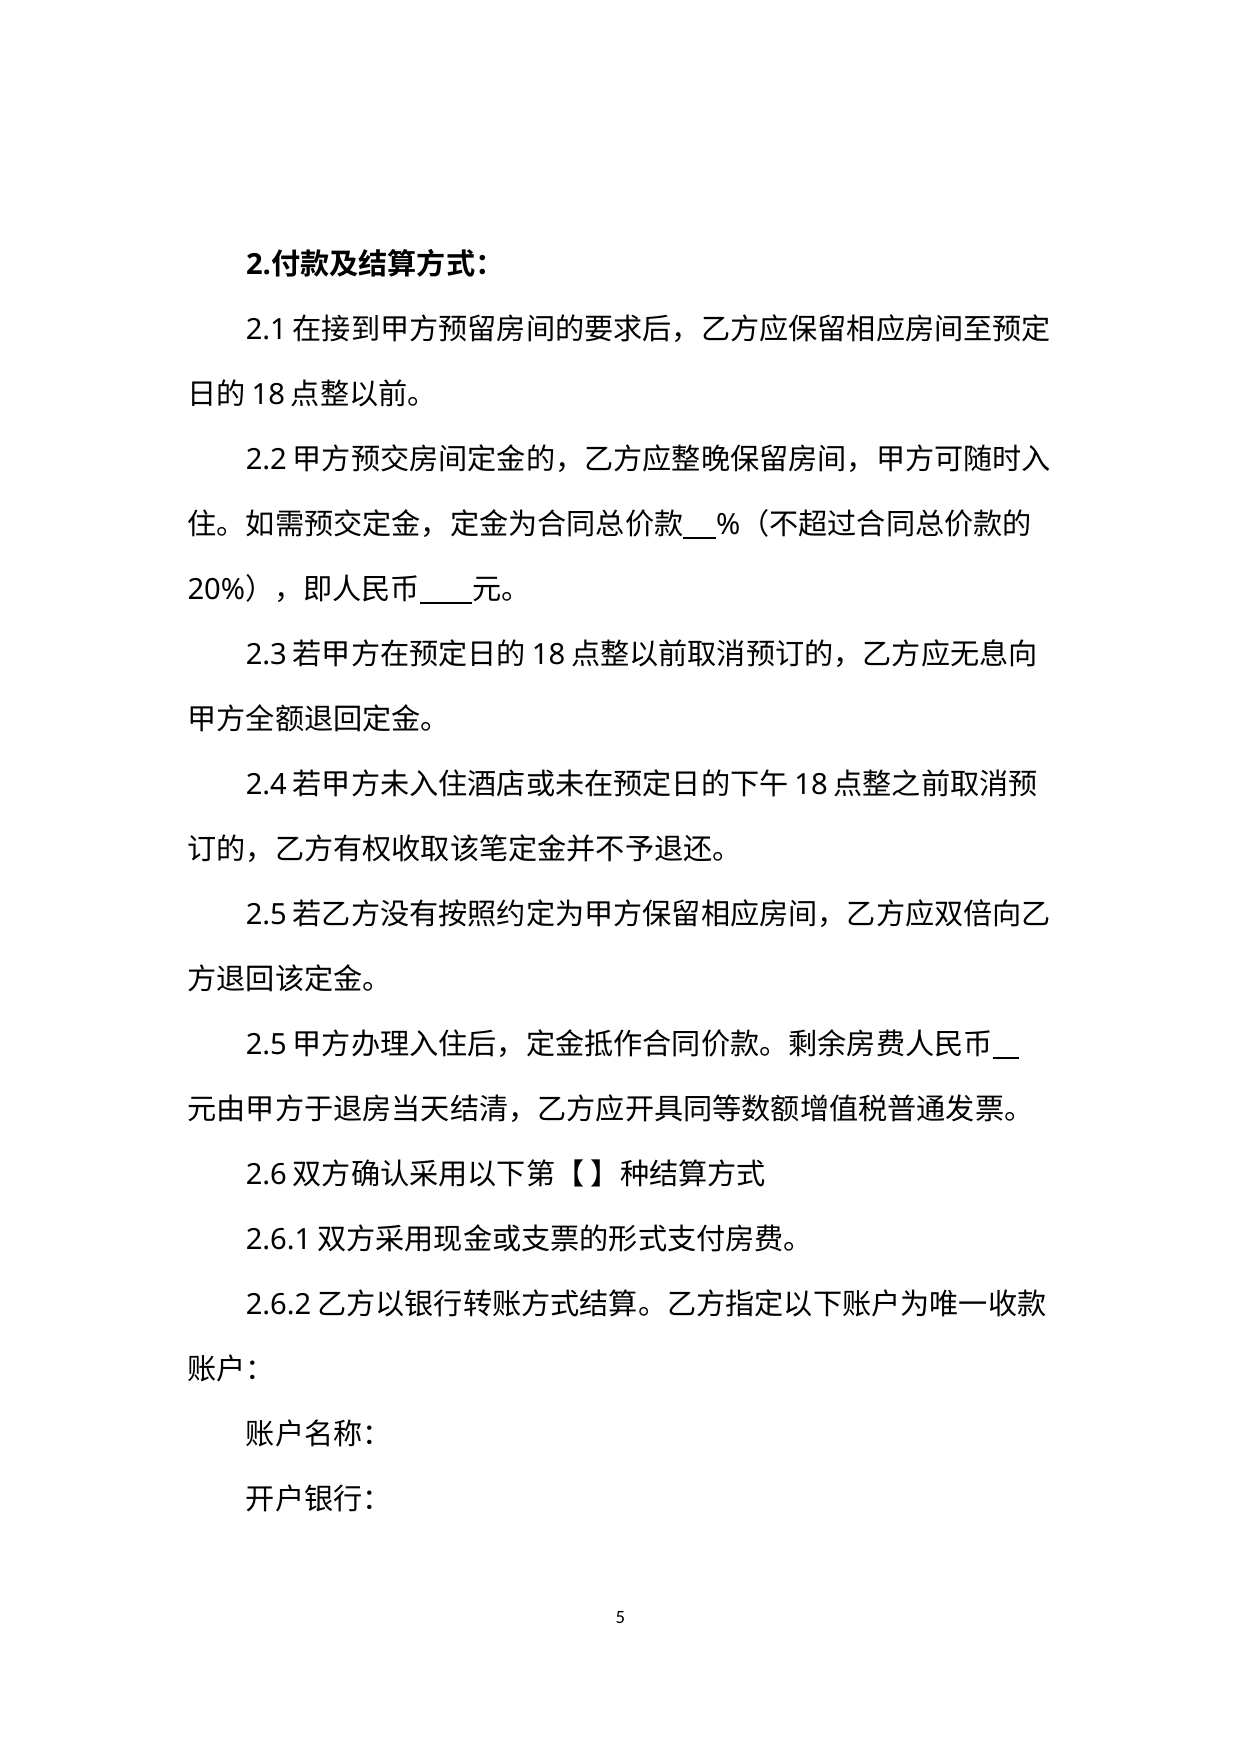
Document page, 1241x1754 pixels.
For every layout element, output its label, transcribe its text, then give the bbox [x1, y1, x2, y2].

text 2.付款及结算方式： [187, 229, 1053, 294]
text 账户名称： [187, 1399, 1053, 1464]
text 2.6双方确认采用以下第【 】种结算方式 [187, 1139, 1053, 1204]
text 2.6.2乙方以银行转账方式结算。乙方指定以下账户为唯一收款账户： [187, 1269, 1053, 1399]
text 2.5甲方办理入住后，定金抵作合同价款。剩余房费人民币 元由甲方于退房当天结清，乙方应开具同等数额增值税普通发票。 [187, 1009, 1053, 1139]
text 2.3若甲方在预定日的18点整以前取消预订的，乙方应无息向甲方全额退回定金。 [187, 619, 1053, 749]
text 2.5若乙方没有按照约定为甲方保留相应房间，乙方应双倍向乙方退回该定金。 [187, 879, 1053, 1009]
text 2.4若甲方未入住酒店或未在预定日的下午18点整之前取消预订的，乙方有权收取该笔定金并不予退还。 [187, 749, 1053, 879]
text 2.2甲方预交房间定金的，乙方应整晚保留房间，甲方可随时入住。如需预交定金，定金为合同总价款 %（不超过合同总价款的20%），即人民币 元。 [187, 424, 1053, 619]
text 2.1在接到甲方预留房间的要求后，乙方应保留相应房间至预定日的18点整以前。 [187, 294, 1053, 424]
text 开户银行： [187, 1464, 1053, 1529]
text 2.6.1双方采用现金或支票的形式支付房费。 [187, 1204, 1053, 1269]
